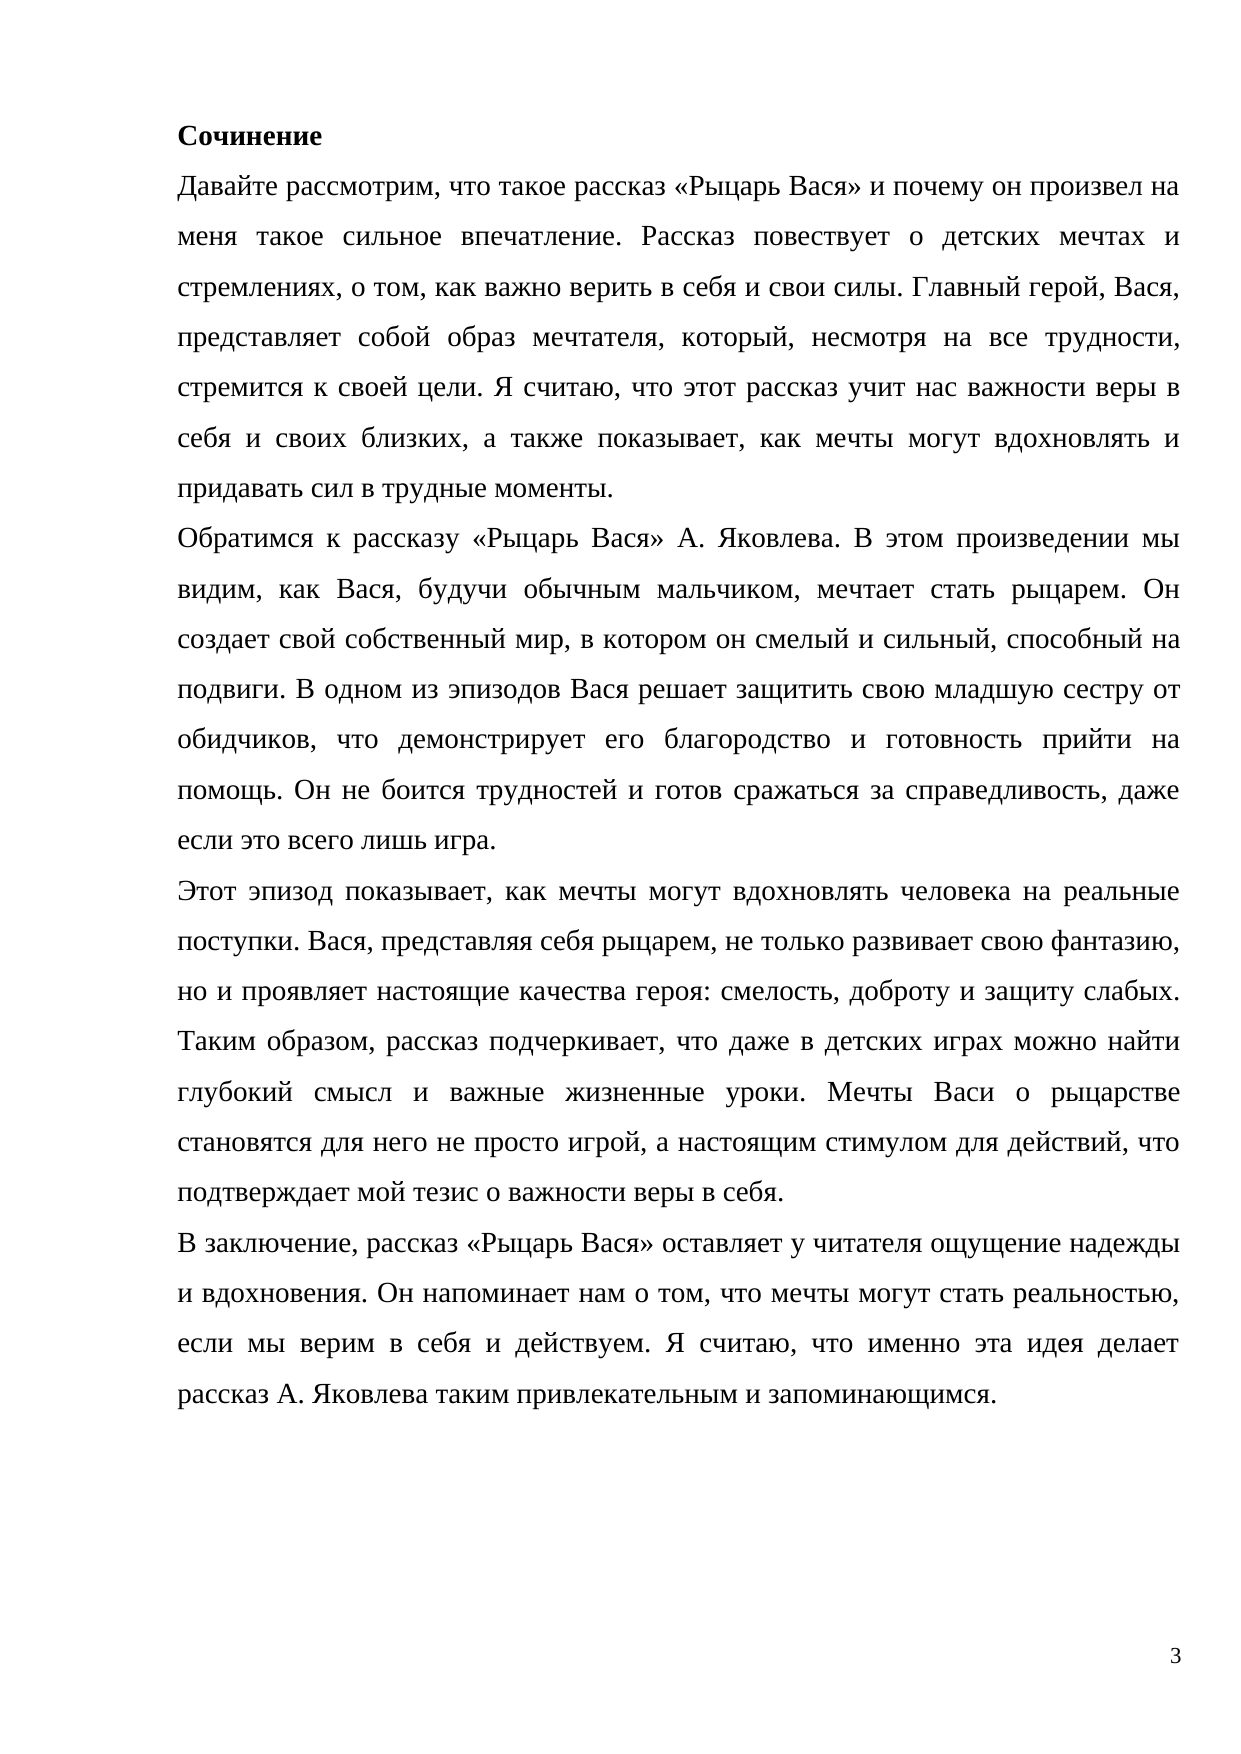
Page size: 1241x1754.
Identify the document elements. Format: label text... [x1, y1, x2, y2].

text Обратимся к рассказу «Рыцарь Вася» А. Яковлева. В этом произведении мы видим, как Вася, будучи обычным мальчиком, мечтает стать рыцарем. Он создает свой собственный мир, в котором он смелый и сильный, способный на подвиги. В одном из эпизодов Вася решает защитить свою младшую сестру от обидчиков, что демонстрирует его благородство и готовность прийти на помощь. Он не боится трудностей и готов сражаться за справедливость, даже если это всего лишь игра. [177, 520, 1181, 856]
text Этот эпизод показывает, как мечты могут вдохновлять человека на реальные поступки. Вася, представляя себя рыцарем, не только развивает свою фантазию, но и проявляет настоящие качества героя: смелость, доброту и защиту слабых. Таким образом, рассказ подчеркивает, что даже в детских играх можно найти глубокий смысл и важные жизненные уроки. Мечты Васи о рыцарстве становятся для него не просто игрой, а настоящим стимулом для действий, что подтверждает мой тезис о важности веры в себя. [177, 873, 1181, 1208]
text Давайте рассмотрим, что такое рассказ «Рыцарь Вася» и почему он произвел на меня такое сильное впечатление. Рассказ повествует о детских мечтах и стремлениях, о том, как важно верить в себя и свои силы. Главный герой, Вася, представляет собой образ мечтателя, который, несмотря на все трудности, стремится к своей цели. Я считаю, что этот рассказ учит нас важности веры в себя и своих близких, а также показывает, как мечты могут вдохновлять и придавать сил в трудные моменты. [177, 168, 1181, 504]
text В заключение, рассказ «Рыцарь Вася» оставляет у читателя ощущение надежды и вдохновения. Он напоминает нам о том, что мечты могут стать реальностью, если мы верим в себя и действуем. Я считаю, что именно эта идея делает рассказ А. Яковлева таким привлекательным и запоминающимся. [177, 1225, 1181, 1409]
subtitle Сочинение [177, 118, 1181, 152]
